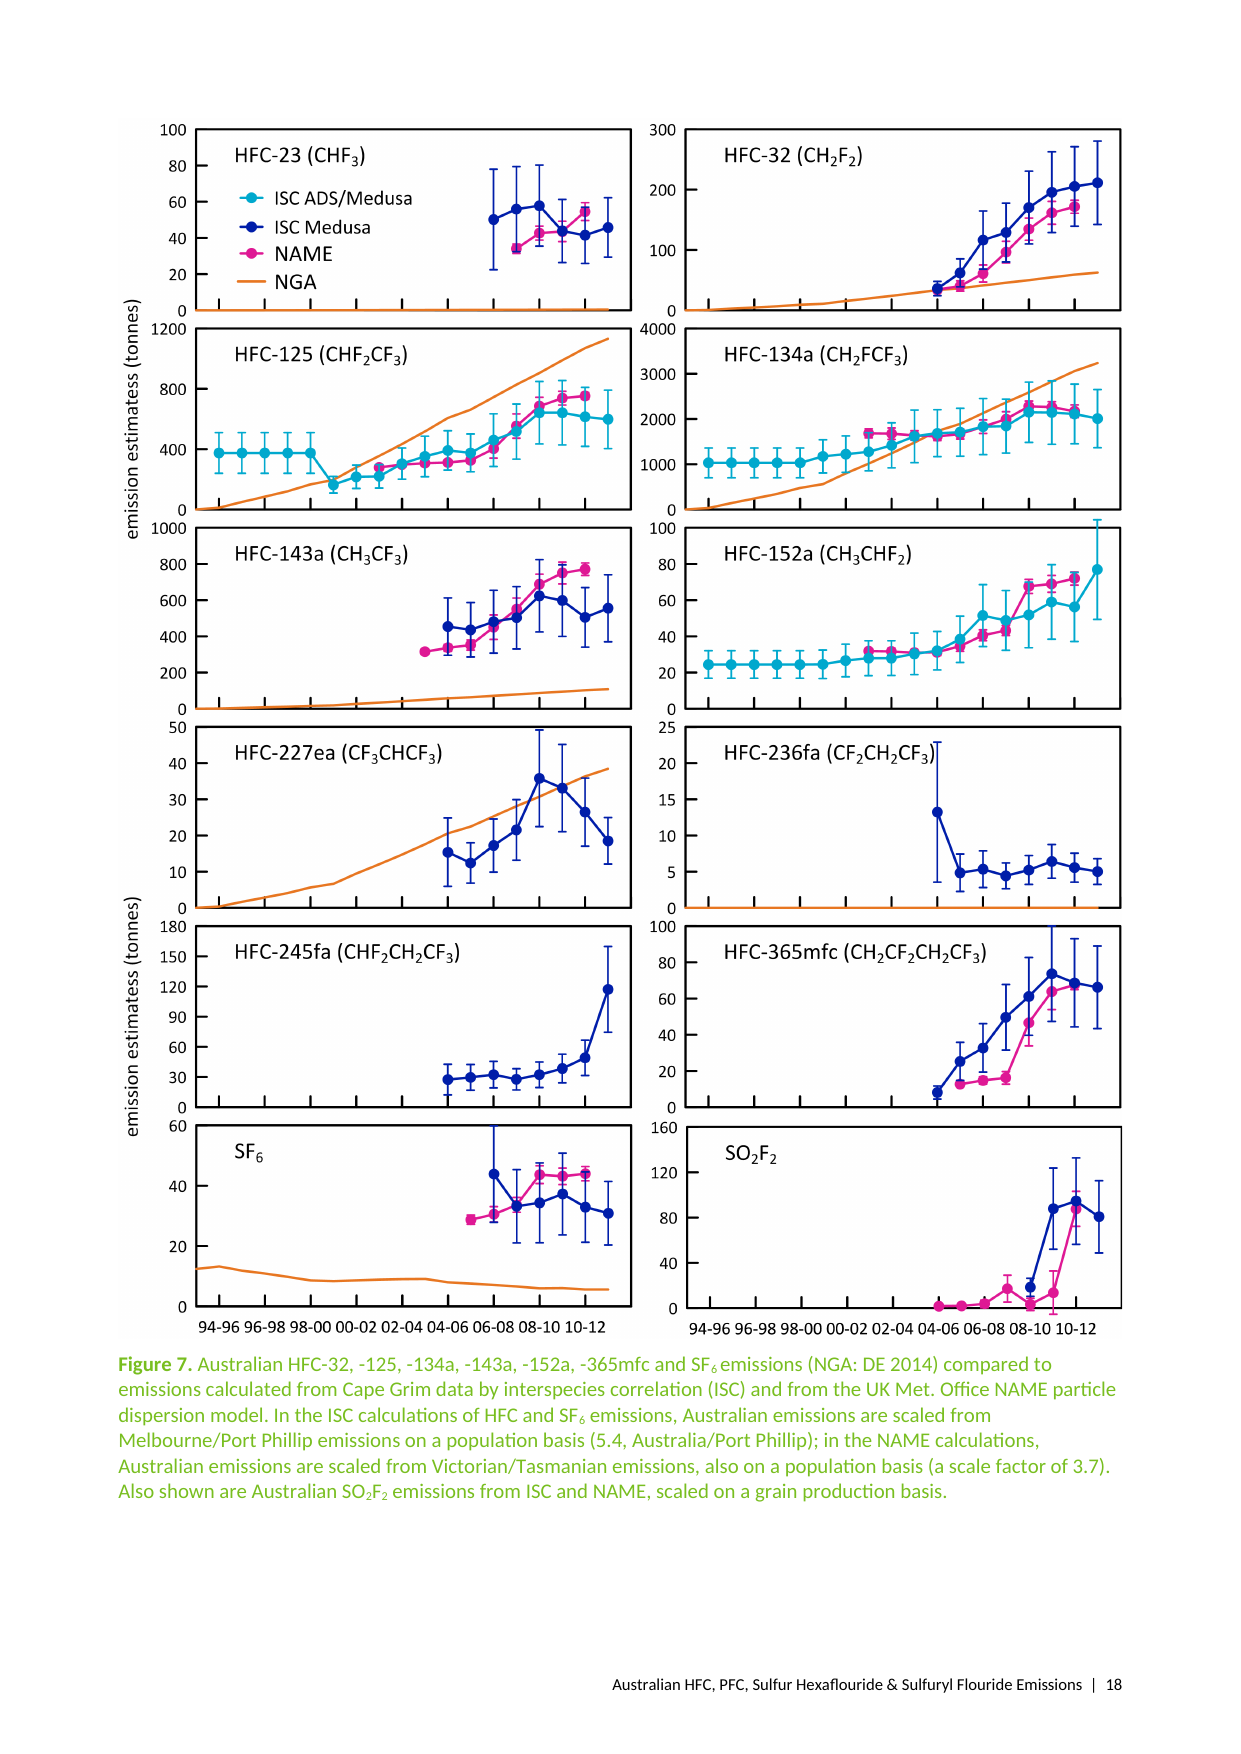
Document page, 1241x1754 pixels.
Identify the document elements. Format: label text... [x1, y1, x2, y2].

picture [118, 118, 1123, 1339]
text Figure 7. Australian HFC-32, -125, -134a, -143a, -152a, -365mfc and SF6 emissions (NGA: DE 2014) compared to emissions calculated from Cape Grim data by interspecies correlation (ISC) and from the UK Met. Office NAME particle dispersion model. In the ISC calculations of HFC and SF6 emissions, Australian emissions are scaled from Melbourne/Port Phillip emissions on a population basis (5.4, Australia/Port Phillip); in the NAME calculations, Australian emissions are scaled from Victorian/Tasmanian emissions, also on a population basis (a scale factor of 3.7). Also shown are Australian SO2F2 emissions from ISC and NAME, scaled on a grain production basis. [118, 1351, 1122, 1504]
